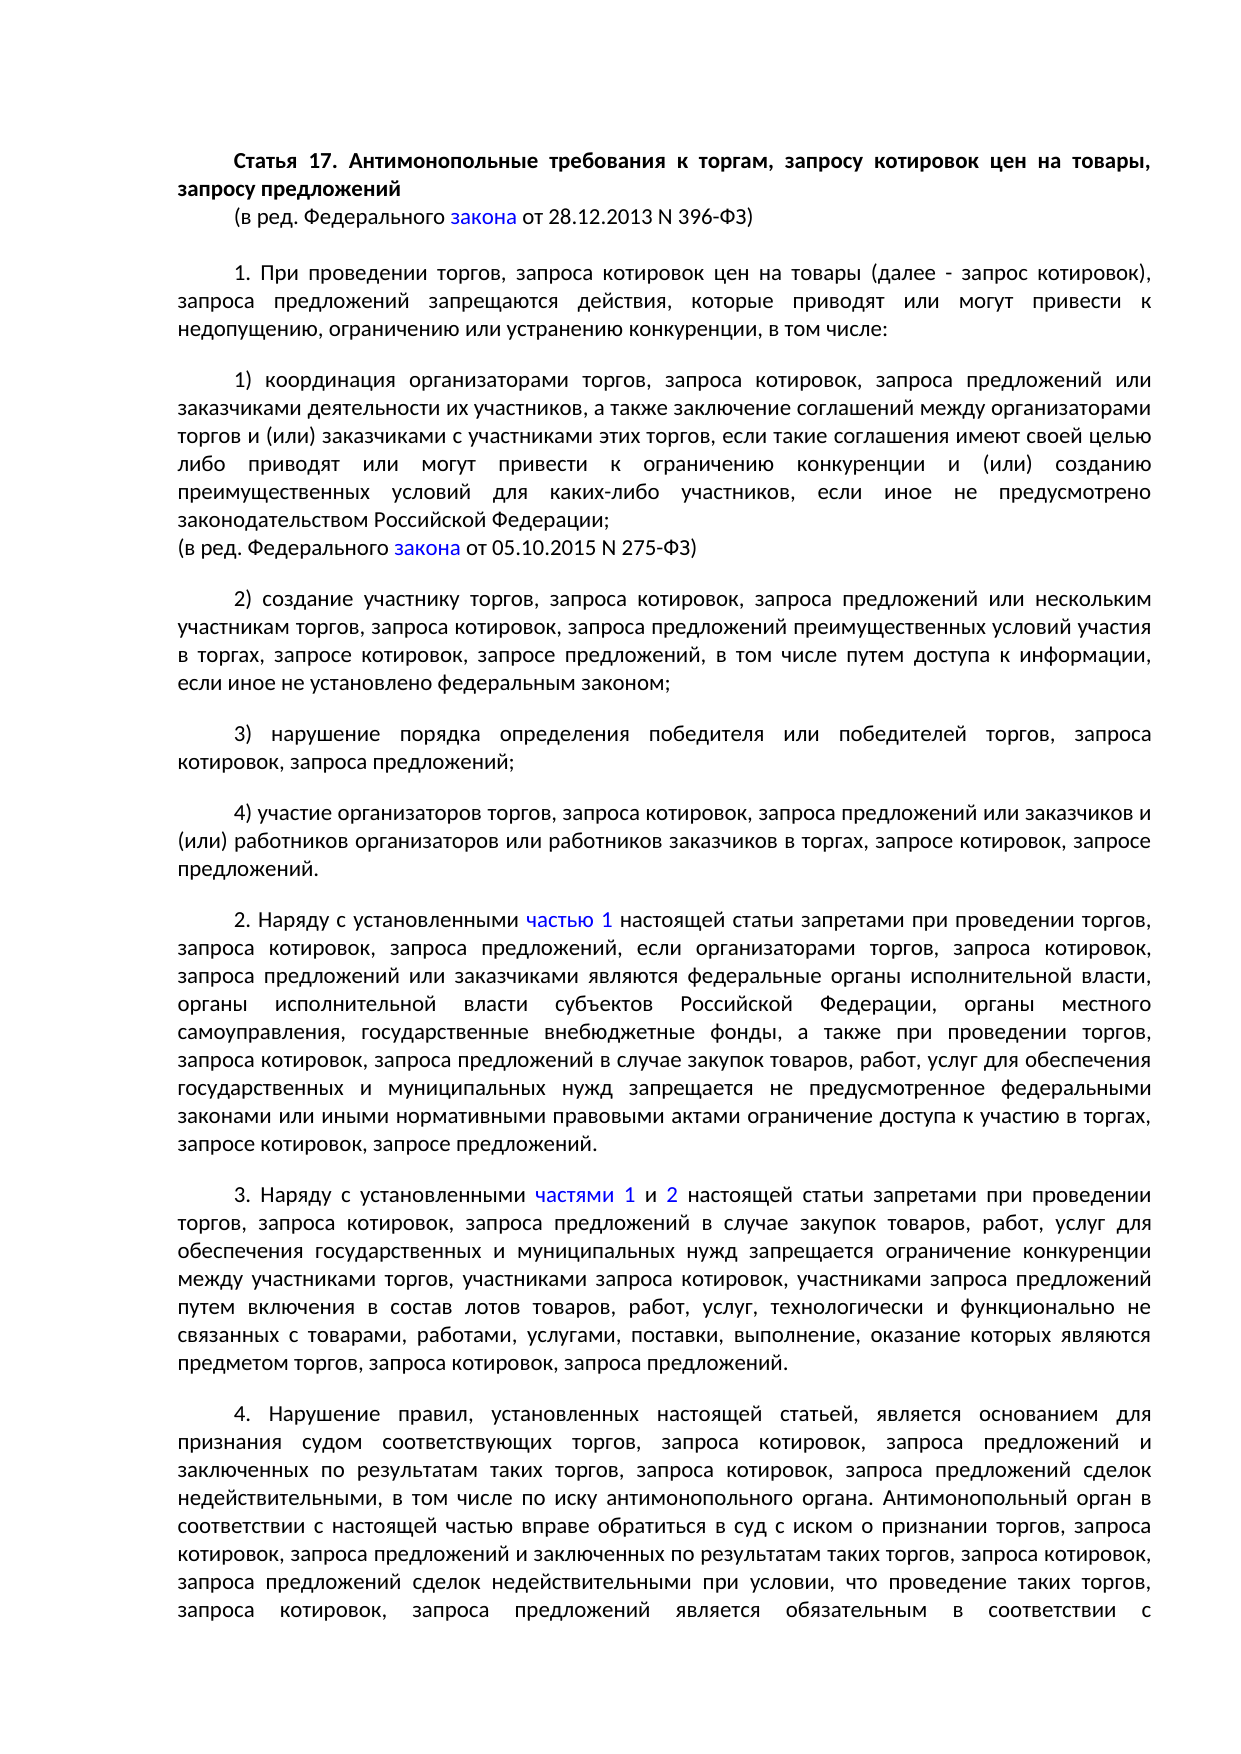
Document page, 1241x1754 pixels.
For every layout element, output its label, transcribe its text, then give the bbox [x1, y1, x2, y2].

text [177, 1399, 1152, 1623]
text 3) нарушение порядка определения победителя или победителей торгов, запроса котировок, запроса предложений; [177, 719, 1152, 775]
text 2) создание участнику торгов, запроса котировок, запроса предложений или нескольким участникам торгов, запроса котировок, запроса предложений преимущественных условий участия в торгах, запросе котировок, запросе предложений, в том числе путем доступа к информации, если иное не установлено федеральным законом; [177, 584, 1152, 696]
text 1. При проведении торгов, запроса котировок цен на товары (далее - запрос котировок), запроса предложений запрещаются действия, которые приводят или могут привести к недопущению, ограничению или устранению конкуренции, в том числе: [177, 258, 1152, 342]
text 1) координация организаторами торгов, запроса котировок, запроса предложений или заказчиками деятельности их участников, а также заключение соглашений между организаторами торгов и (или) заказчиками с участниками этих торгов, если такие соглашения имеют своей целью либо приводят или могут привести к ограничению конкуренции и (или) созданию преимущественных условий для каких-либо участников, если иное не предусмотрено законодательством Российской Федерации; [177, 365, 1152, 533]
title Статья 17. Антимонопольные требования к торгам, запросу котировок цен на товары, запросу предложений [177, 146, 1152, 202]
text 2. Наряду с установленными частью 1 настоящей статьи запретами при проведении торгов, запроса котировок, запроса предложений, если организаторами торгов, запроса котировок, запроса предложений или заказчиками являются федеральные органы исполнительной власти, органы исполнительной власти субъектов Российской Федерации, органы местного самоуправления, государственные внебюджетные фонды, а также при проведении торгов, запроса котировок, запроса предложений в случае закупок товаров, работ, услуг для обеспечения государственных и муниципальных нужд запрещается не предусмотренное федеральными законами или иными нормативными правовыми актами ограничение доступа к участию в торгах, запросе котировок, запросе предложений. [177, 905, 1152, 1157]
text (в ред. Федерального закона от 28.12.2013 N 396-ФЗ) [177, 202, 1152, 230]
text 3. Наряду с установленными частями 1 и 2 настоящей статьи запретами при проведении торгов, запроса котировок, запроса предложений в случае закупок товаров, работ, услуг для обеспечения государственных и муниципальных нужд запрещается ограничение конкуренции между участниками торгов, участниками запроса котировок, участниками запроса предложений путем включения в состав лотов товаров, работ, услуг, технологически и функционально не связанных с товарами, работами, услугами, поставки, выполнение, оказание которых являются предметом торгов, запроса котировок, запроса предложений. [177, 1180, 1152, 1376]
text (в ред. Федерального закона от 05.10.2015 N 275-ФЗ) [177, 533, 1152, 561]
text 4) участие организаторов торгов, запроса котировок, запроса предложений или заказчиков и (или) работников организаторов или работников заказчиков в торгах, запросе котировок, запросе предложений. [177, 798, 1152, 882]
